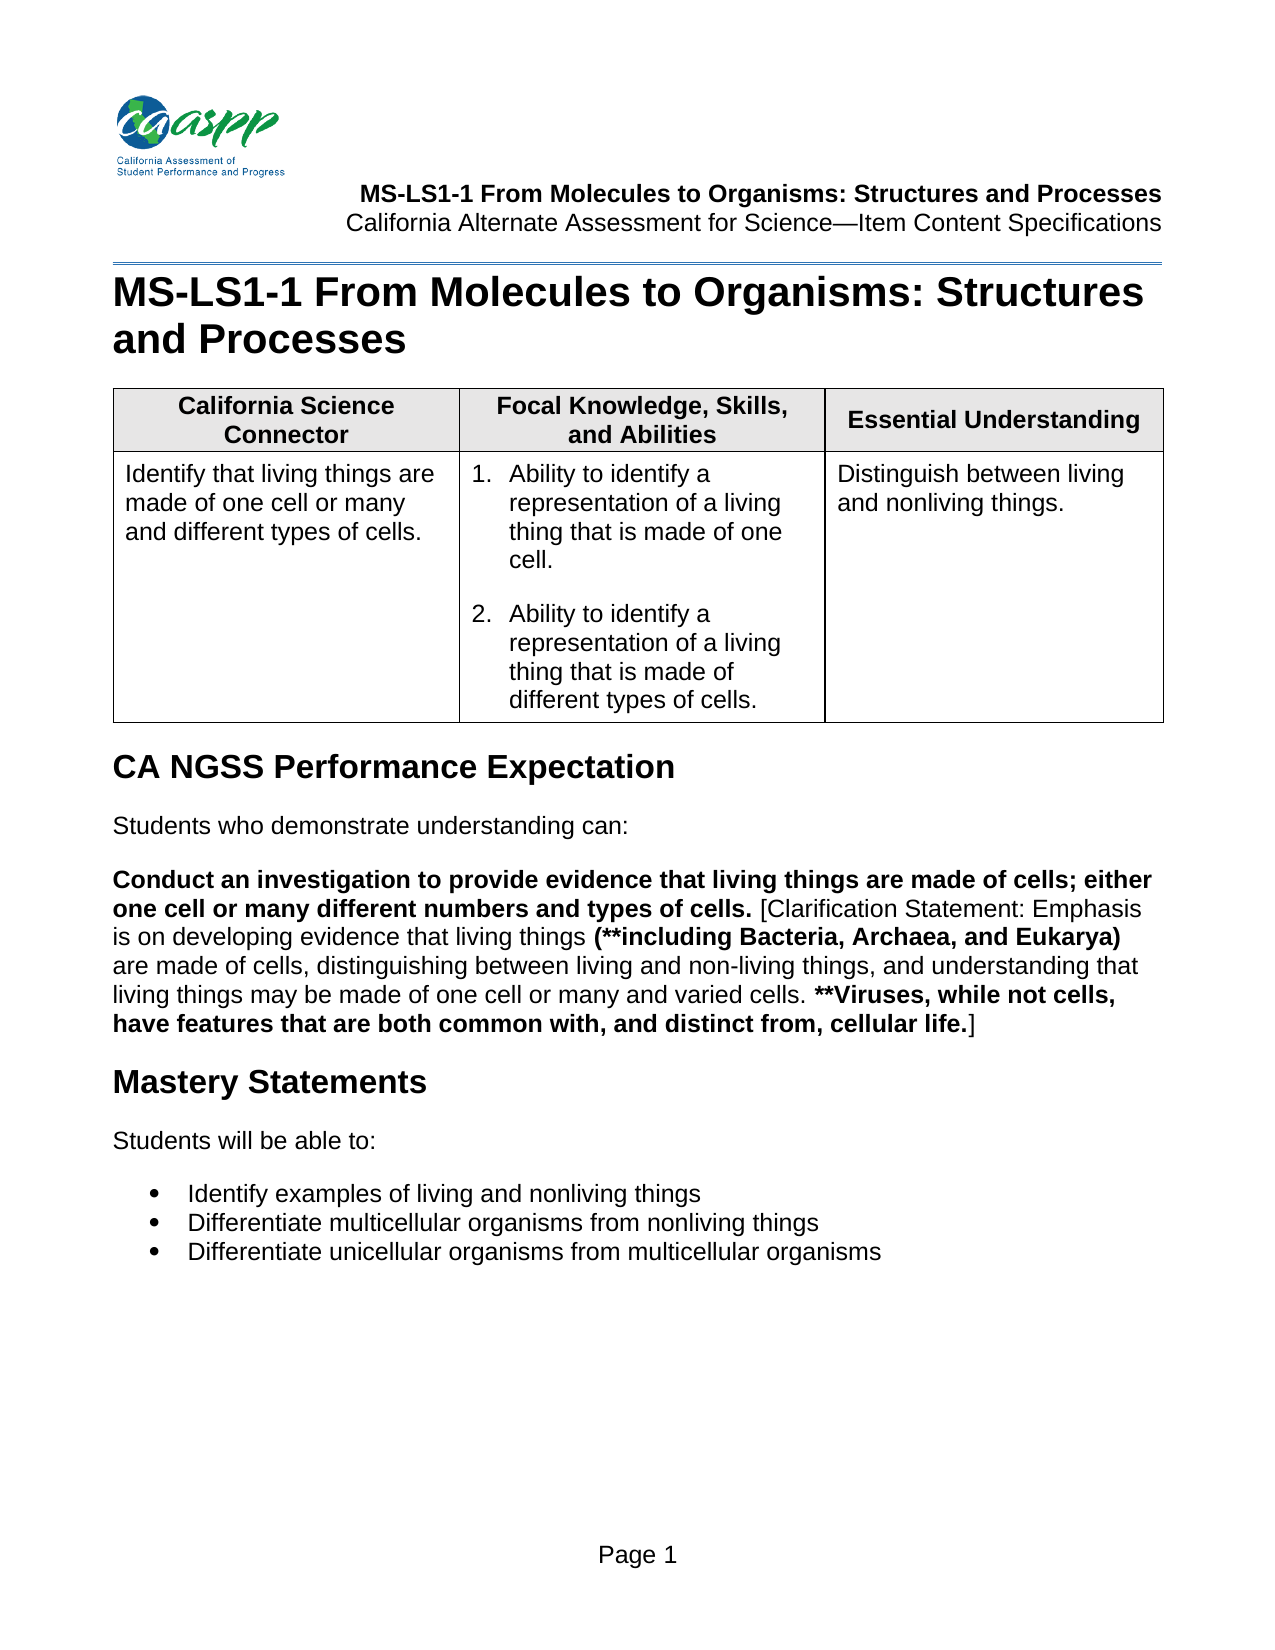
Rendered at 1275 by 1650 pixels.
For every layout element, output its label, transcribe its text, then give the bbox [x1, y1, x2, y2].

text Differentiate multicellular organisms from nonliving things [150, 1208, 1162, 1237]
text Identify examples of living and nonliving things [150, 1179, 1162, 1208]
text Conduct an investigation to provide evidence that living things are made of cells; either one cell or many different numbers and types of cells. [Clarification Statement: Emphasis is on developing evidence that living things (**including Bacteria, Archaea, and Eukarya) are made of cells, distinguishing between living and non-living things, and understanding that living things may be made of one cell or many and varied cells. **Viruses, while not cells, have features that are both common with, and distinct from, cellular life.] [112, 865, 1162, 1037]
text California Alternate Assessment for Science—Item Content Specifications [112, 208, 1162, 237]
text Differentiate unicellular organisms from multicellular organisms [150, 1237, 1162, 1266]
table_cell Identify that living things are made of one cell or many and different types of cells. [114, 452, 459, 722]
text MS-LS1-1 From Molecules to Organisms: Structures and Processes [112, 179, 1162, 208]
text Students will be able to: [112, 1126, 1162, 1154]
table_cell Distinguish between living and nonliving things. [826, 452, 1163, 722]
text Students who demonstrate understanding can: [112, 811, 1162, 840]
table_header Essential Understanding [826, 389, 1163, 451]
table_header California Science Connector [114, 389, 459, 451]
table_header Focal Knowledge, Skills, and Abilities [460, 389, 824, 451]
subtitle CA NGSS Performance Expectation [112, 748, 1162, 786]
subtitle MS-LS1-1 From Molecules to Organisms: Structures and Processes [112, 265, 1162, 363]
picture [112, 93, 287, 180]
table_cell Ability to identify a representation of a living thing that is made of one cell. Ability to identify a representation of a living thing that is made of different types of cells. [460, 452, 824, 722]
subtitle Mastery Statements [112, 1062, 1162, 1101]
